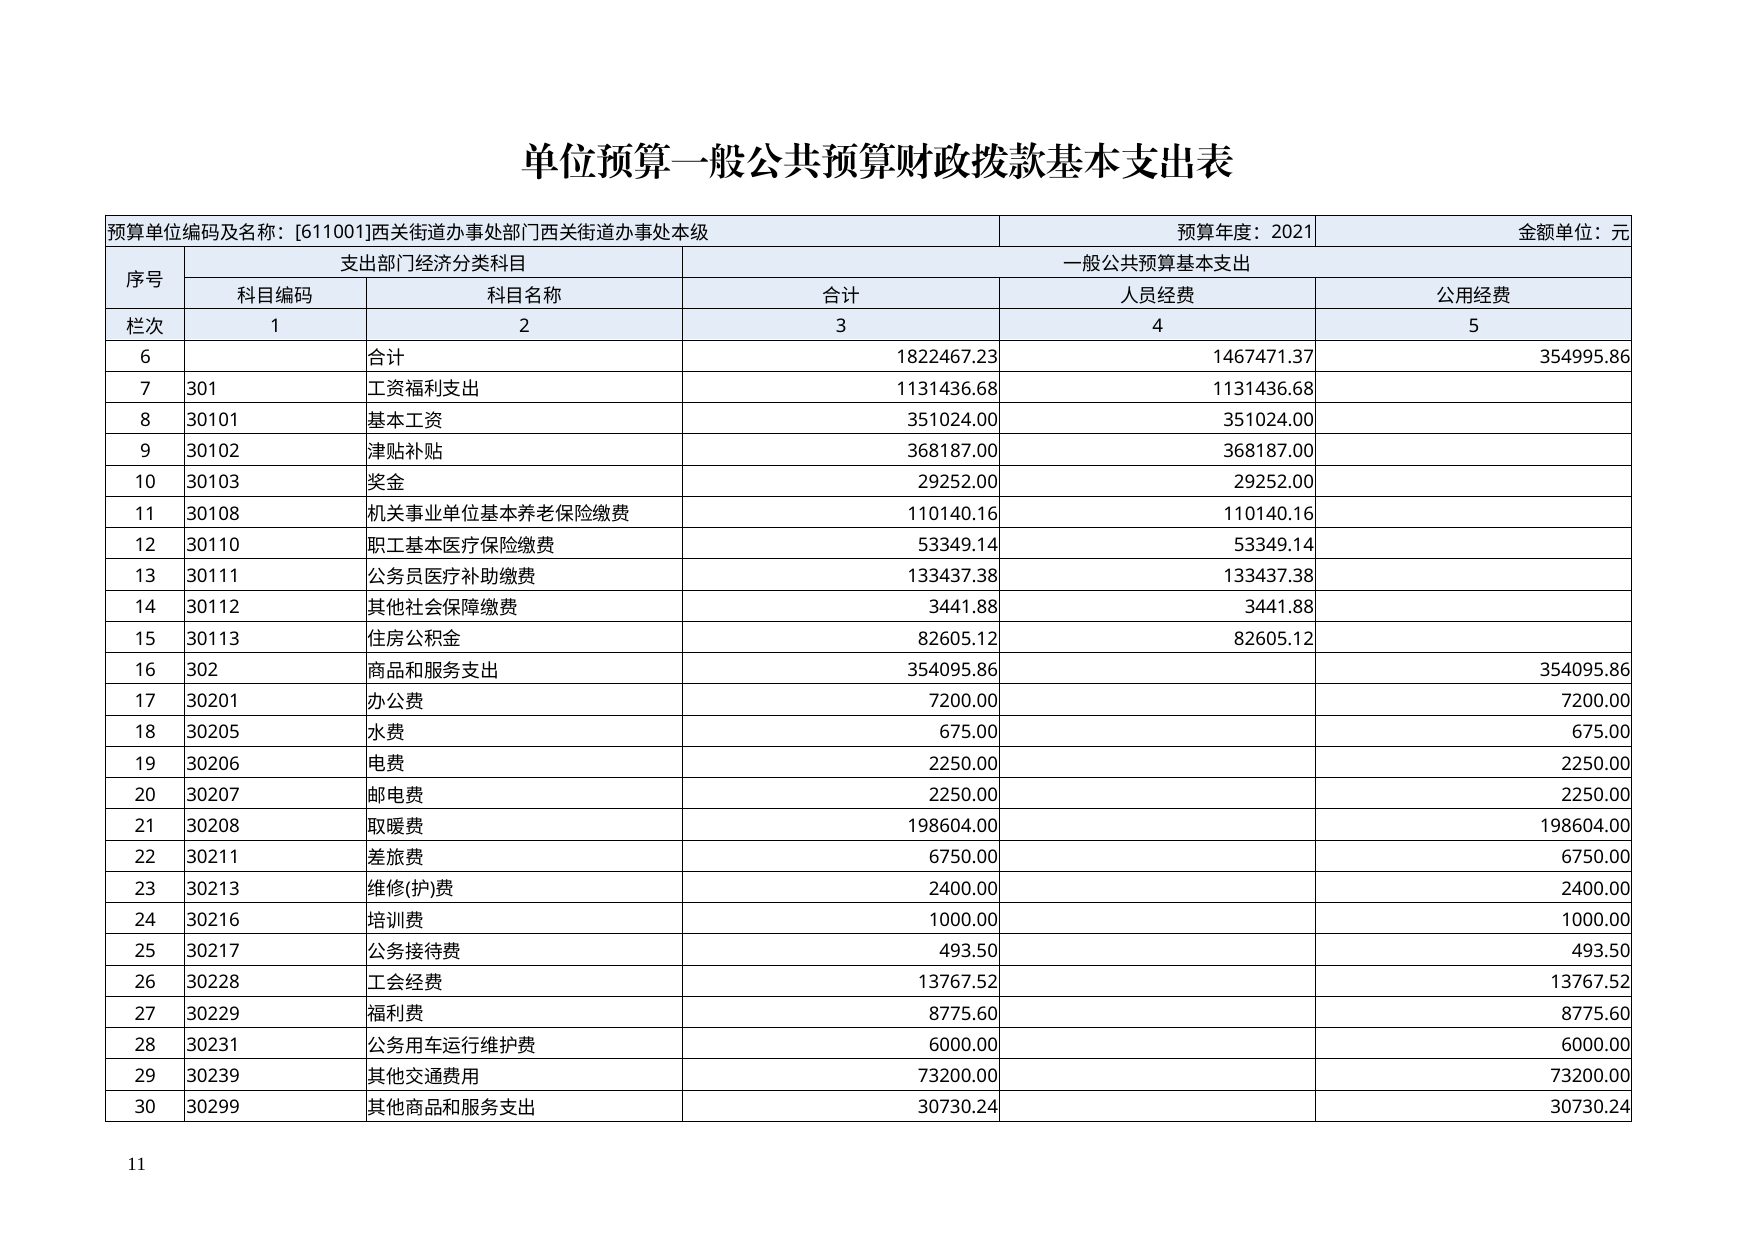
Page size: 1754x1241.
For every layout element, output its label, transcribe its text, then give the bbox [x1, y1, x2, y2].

table_cell 13767.52 [1316, 966, 1631, 996]
table_cell 14 [106, 591, 184, 621]
table_cell 15 [106, 622, 184, 652]
table_cell 30231 [185, 1028, 366, 1058]
table_cell 19 [106, 747, 184, 777]
table_cell 公务员医疗补助缴费 [367, 559, 682, 589]
table_cell 354095.86 [683, 653, 999, 683]
table_cell [1000, 684, 1315, 714]
table_cell 133437.38 [1000, 559, 1315, 589]
table_cell 支出部门经济分类科目 [185, 247, 682, 277]
table_cell 30112 [185, 591, 366, 621]
table_cell 津贴补贴 [367, 434, 682, 464]
table_cell 职工基本医疗保险缴费 [367, 528, 682, 558]
table_cell 1000.00 [1316, 903, 1631, 933]
table_cell 28 [106, 1028, 184, 1058]
table_cell [1000, 747, 1315, 777]
table_cell 20 [106, 778, 184, 808]
table_cell 16 [106, 653, 184, 683]
table_cell 科目编码 [185, 278, 366, 308]
table_cell 354995.86 [1316, 341, 1631, 371]
table_header 金额单位：元 [1316, 216, 1631, 246]
table_cell 30207 [185, 778, 366, 808]
table_cell [185, 341, 366, 371]
table_cell 30730.24 [683, 1091, 999, 1121]
table_cell 住房公积金 [367, 622, 682, 652]
table_cell [1316, 591, 1631, 621]
table_cell 6000.00 [683, 1028, 999, 1058]
table_cell 7200.00 [1316, 684, 1631, 714]
table_cell 8 [106, 403, 184, 433]
table_cell 30208 [185, 809, 366, 839]
table_cell 354095.86 [1316, 653, 1631, 683]
table_cell 工会经费 [367, 966, 682, 996]
table_cell 1 [185, 309, 366, 339]
table_cell 科目名称 [367, 278, 682, 308]
table_cell 30110 [185, 528, 366, 558]
table_cell [1000, 1028, 1315, 1058]
table_cell 5 [1316, 309, 1631, 339]
table_cell [1000, 997, 1315, 1027]
table_cell 2250.00 [1316, 778, 1631, 808]
table_cell 493.50 [683, 934, 999, 964]
table_cell 7200.00 [683, 684, 999, 714]
table_cell 30211 [185, 841, 366, 871]
table_cell 30201 [185, 684, 366, 714]
table_cell 22 [106, 841, 184, 871]
table_cell [1000, 778, 1315, 808]
table_cell [1316, 528, 1631, 558]
table_cell 27 [106, 997, 184, 1027]
table_cell 29252.00 [683, 466, 999, 496]
table_cell 差旅费 [367, 841, 682, 871]
table_cell 2250.00 [683, 778, 999, 808]
table_cell 6750.00 [1316, 841, 1631, 871]
table_cell 一般公共预算基本支出 [683, 247, 1631, 277]
table_cell 工资福利支出 [367, 372, 682, 402]
table_cell 机关事业单位基本养老保险缴费 [367, 497, 682, 527]
table_cell 水费 [367, 716, 682, 746]
table_cell [1316, 497, 1631, 527]
table_cell 6000.00 [1316, 1028, 1631, 1058]
table_cell [1316, 403, 1631, 433]
table_cell 序号 [106, 247, 184, 308]
table_cell 30102 [185, 434, 366, 464]
table_cell 2400.00 [1316, 872, 1631, 902]
table_cell 合计 [367, 341, 682, 371]
table_cell 82605.12 [683, 622, 999, 652]
table_cell 30228 [185, 966, 366, 996]
table_cell 26 [106, 966, 184, 996]
table_cell 30113 [185, 622, 366, 652]
table_cell [1316, 466, 1631, 496]
table_cell 25 [106, 934, 184, 964]
table_cell 7 [106, 372, 184, 402]
table_cell 30217 [185, 934, 366, 964]
table_cell 13767.52 [683, 966, 999, 996]
table_header 预算单位编码及名称：[611001]西关街道办事处部门西关街道办事处本级 [106, 216, 999, 246]
table_cell 奖金 [367, 466, 682, 496]
table_header 预算年度：2021 [1000, 216, 1315, 246]
text 单位预算一般公共预算财政拨款基本支出表 [106, 142, 1648, 186]
table_cell 18 [106, 716, 184, 746]
table_cell 493.50 [1316, 934, 1631, 964]
table_cell 1131436.68 [1000, 372, 1315, 402]
table_cell 2250.00 [683, 747, 999, 777]
table_cell 73200.00 [1316, 1059, 1631, 1089]
table_cell 198604.00 [1316, 809, 1631, 839]
table_cell [1000, 653, 1315, 683]
table_cell 301 [185, 372, 366, 402]
table_cell 30239 [185, 1059, 366, 1089]
table_cell 10 [106, 466, 184, 496]
table_cell [1000, 809, 1315, 839]
table_cell [1316, 372, 1631, 402]
table_cell 2 [367, 309, 682, 339]
table_cell 1000.00 [683, 903, 999, 933]
table_cell 30101 [185, 403, 366, 433]
table_cell 29252.00 [1000, 466, 1315, 496]
table_cell 维修(护)费 [367, 872, 682, 902]
table_cell 351024.00 [683, 403, 999, 433]
table_cell 24 [106, 903, 184, 933]
table_cell 11 [106, 497, 184, 527]
table_cell 电费 [367, 747, 682, 777]
table_cell 3 [683, 309, 999, 339]
table_cell 30299 [185, 1091, 366, 1121]
table_cell 30216 [185, 903, 366, 933]
table_cell 公务用车运行维护费 [367, 1028, 682, 1058]
table_cell 3441.88 [1000, 591, 1315, 621]
table_cell 2400.00 [683, 872, 999, 902]
table_cell 12 [106, 528, 184, 558]
table_cell [1000, 903, 1315, 933]
table_cell 其他社会保障缴费 [367, 591, 682, 621]
table_cell 110140.16 [1000, 497, 1315, 527]
table_cell [1000, 841, 1315, 871]
table_cell 198604.00 [683, 809, 999, 839]
table_cell 30111 [185, 559, 366, 589]
table_cell 110140.16 [683, 497, 999, 527]
table_cell 30108 [185, 497, 366, 527]
table_cell 2250.00 [1316, 747, 1631, 777]
table_cell [1316, 622, 1631, 652]
table_cell 栏次 [106, 309, 184, 339]
table_cell 商品和服务支出 [367, 653, 682, 683]
table_cell 福利费 [367, 997, 682, 1027]
table_cell 培训费 [367, 903, 682, 933]
table_cell [1316, 559, 1631, 589]
table_cell 21 [106, 809, 184, 839]
table_cell 133437.38 [683, 559, 999, 589]
table_cell 其他交通费用 [367, 1059, 682, 1089]
table_cell 53349.14 [1000, 528, 1315, 558]
table_cell 351024.00 [1000, 403, 1315, 433]
table_cell 30229 [185, 997, 366, 1027]
table_cell 其他商品和服务支出 [367, 1091, 682, 1121]
table_cell [1000, 966, 1315, 996]
table_cell [1000, 1059, 1315, 1089]
table_cell 30205 [185, 716, 366, 746]
table_cell 17 [106, 684, 184, 714]
table_cell 8775.60 [1316, 997, 1631, 1027]
table_cell 4 [1000, 309, 1315, 339]
table_cell 8775.60 [683, 997, 999, 1027]
table_cell 302 [185, 653, 366, 683]
table_cell 73200.00 [683, 1059, 999, 1089]
table_cell [1000, 934, 1315, 964]
table_cell 30206 [185, 747, 366, 777]
table_cell 30213 [185, 872, 366, 902]
table_cell 13 [106, 559, 184, 589]
table_cell 368187.00 [1000, 434, 1315, 464]
table_cell 53349.14 [683, 528, 999, 558]
table_cell 取暖费 [367, 809, 682, 839]
table_cell 3441.88 [683, 591, 999, 621]
table_cell 公务接待费 [367, 934, 682, 964]
table_cell 30103 [185, 466, 366, 496]
table_cell 1467471.37 [1000, 341, 1315, 371]
table_cell 9 [106, 434, 184, 464]
table_cell 675.00 [683, 716, 999, 746]
table_cell 6750.00 [683, 841, 999, 871]
table_cell 6 [106, 341, 184, 371]
table_cell [1000, 1091, 1315, 1121]
table_cell [1000, 716, 1315, 746]
table_cell [1316, 434, 1631, 464]
table_cell 合计 [683, 278, 999, 308]
table_cell 邮电费 [367, 778, 682, 808]
table_cell 1822467.23 [683, 341, 999, 371]
table_cell 29 [106, 1059, 184, 1089]
table_cell 675.00 [1316, 716, 1631, 746]
table_cell 23 [106, 872, 184, 902]
table_cell 办公费 [367, 684, 682, 714]
table_cell 人员经费 [1000, 278, 1315, 308]
table_cell 30730.24 [1316, 1091, 1631, 1121]
table_cell [1000, 872, 1315, 902]
table_cell 368187.00 [683, 434, 999, 464]
table_cell 基本工资 [367, 403, 682, 433]
table_cell 82605.12 [1000, 622, 1315, 652]
table_cell 1131436.68 [683, 372, 999, 402]
table_cell 公用经费 [1316, 278, 1631, 308]
table_cell 30 [106, 1091, 184, 1121]
